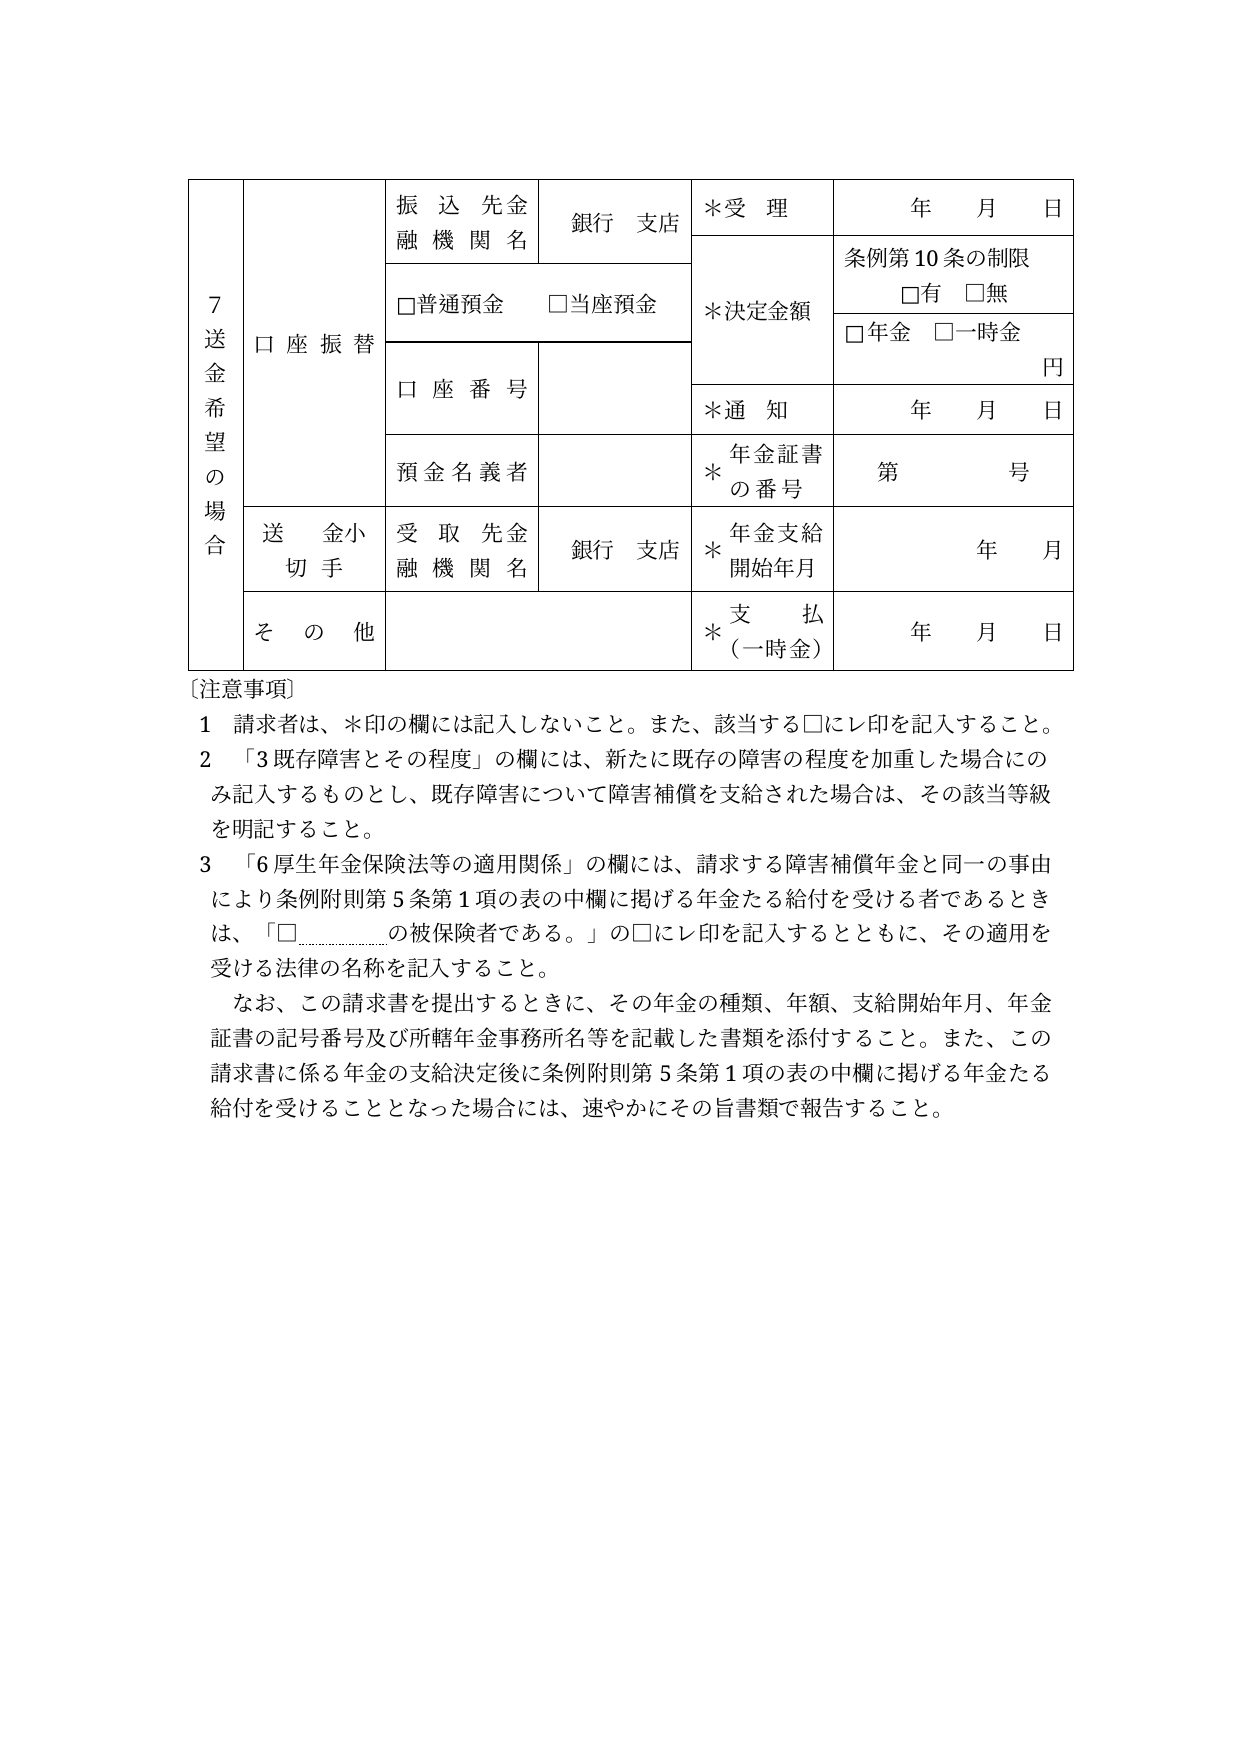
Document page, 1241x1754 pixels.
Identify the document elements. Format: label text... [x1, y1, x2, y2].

text なお、この請求書を提出するときに、その年金の種類、年額、支給開始年月、年金証書の記号番号及び所轄年金事務所名等を記載した書類を添付すること。また、この請求書に係る年金の支給決定後に条例附則第5条第1項の表の中欄に掲げる年金たる給付を受けることとなった場合には、速やかにその旨書類で報告すること。 [210, 985, 1053, 1124]
table_header 年 月 日 [834, 180, 1073, 234]
text 2 「3既存障害とその程度」の欄には、新たに既存の障害の程度を加重した場合にのみ記入するものとし、既存障害について障害補償を支給された場合は、その該当等級を明記すること。 [199, 741, 1053, 845]
table_cell 年 月 日 [834, 385, 1073, 434]
table_header ＊受理 [692, 180, 833, 234]
table_cell [539, 343, 691, 434]
table_cell ＊決定金額 [692, 236, 833, 384]
text 1 請求者は、＊印の欄には記入しないこと。また、該当する□にレ印を記入すること。 [177, 706, 1063, 741]
table_cell 年金支給開始年月 [719, 507, 833, 591]
table_cell 第 号 [834, 435, 1073, 506]
table_header 振込先金融機関名 [386, 180, 538, 263]
table_cell ＊ [692, 507, 719, 591]
table_cell 年金 □一時金 円 [834, 314, 1073, 384]
table_cell 年 月 日 [834, 592, 1073, 670]
table_header ７送金希望の場合 [189, 180, 243, 670]
table_cell ＊通知 [692, 385, 833, 434]
table_cell その他 [244, 592, 385, 670]
table_cell 預金名義者 [386, 435, 538, 506]
table_cell 銀行 支店 [539, 507, 691, 591]
table_header 銀行 支店 [539, 180, 691, 263]
table_header 口座振替 [244, 180, 385, 506]
table_cell 支払 （一時金） [719, 592, 833, 670]
text 〔注意事項〕 [177, 671, 1053, 706]
text 3 「6厚生年金保険法等の適用関係」の欄には、請求する障害補償年金と同一の事由により条例附則第5条第1項の表の中欄に掲げる年金たる給付を受ける者であるときは、「□ の被保険者である。」の□にレ印を記入するとともに、その適用を受ける法律の名称を記入すること。 [199, 845, 1053, 985]
table_cell 受取先金融機関名 [386, 507, 538, 591]
table_cell [539, 435, 691, 506]
table_cell 年 月 [834, 507, 1073, 591]
table_cell 送金小切手 [244, 507, 385, 591]
table_cell □普通預金 □当座預金 [386, 264, 691, 341]
table_cell ＊ [692, 592, 719, 670]
table_cell ＊ [692, 435, 719, 506]
table_cell 口座番号 [386, 343, 538, 434]
table_cell 年金証書の番号 [719, 435, 833, 506]
table_cell [386, 592, 691, 670]
table_cell 条例第10条の制限 □有 □無 [834, 236, 1073, 313]
